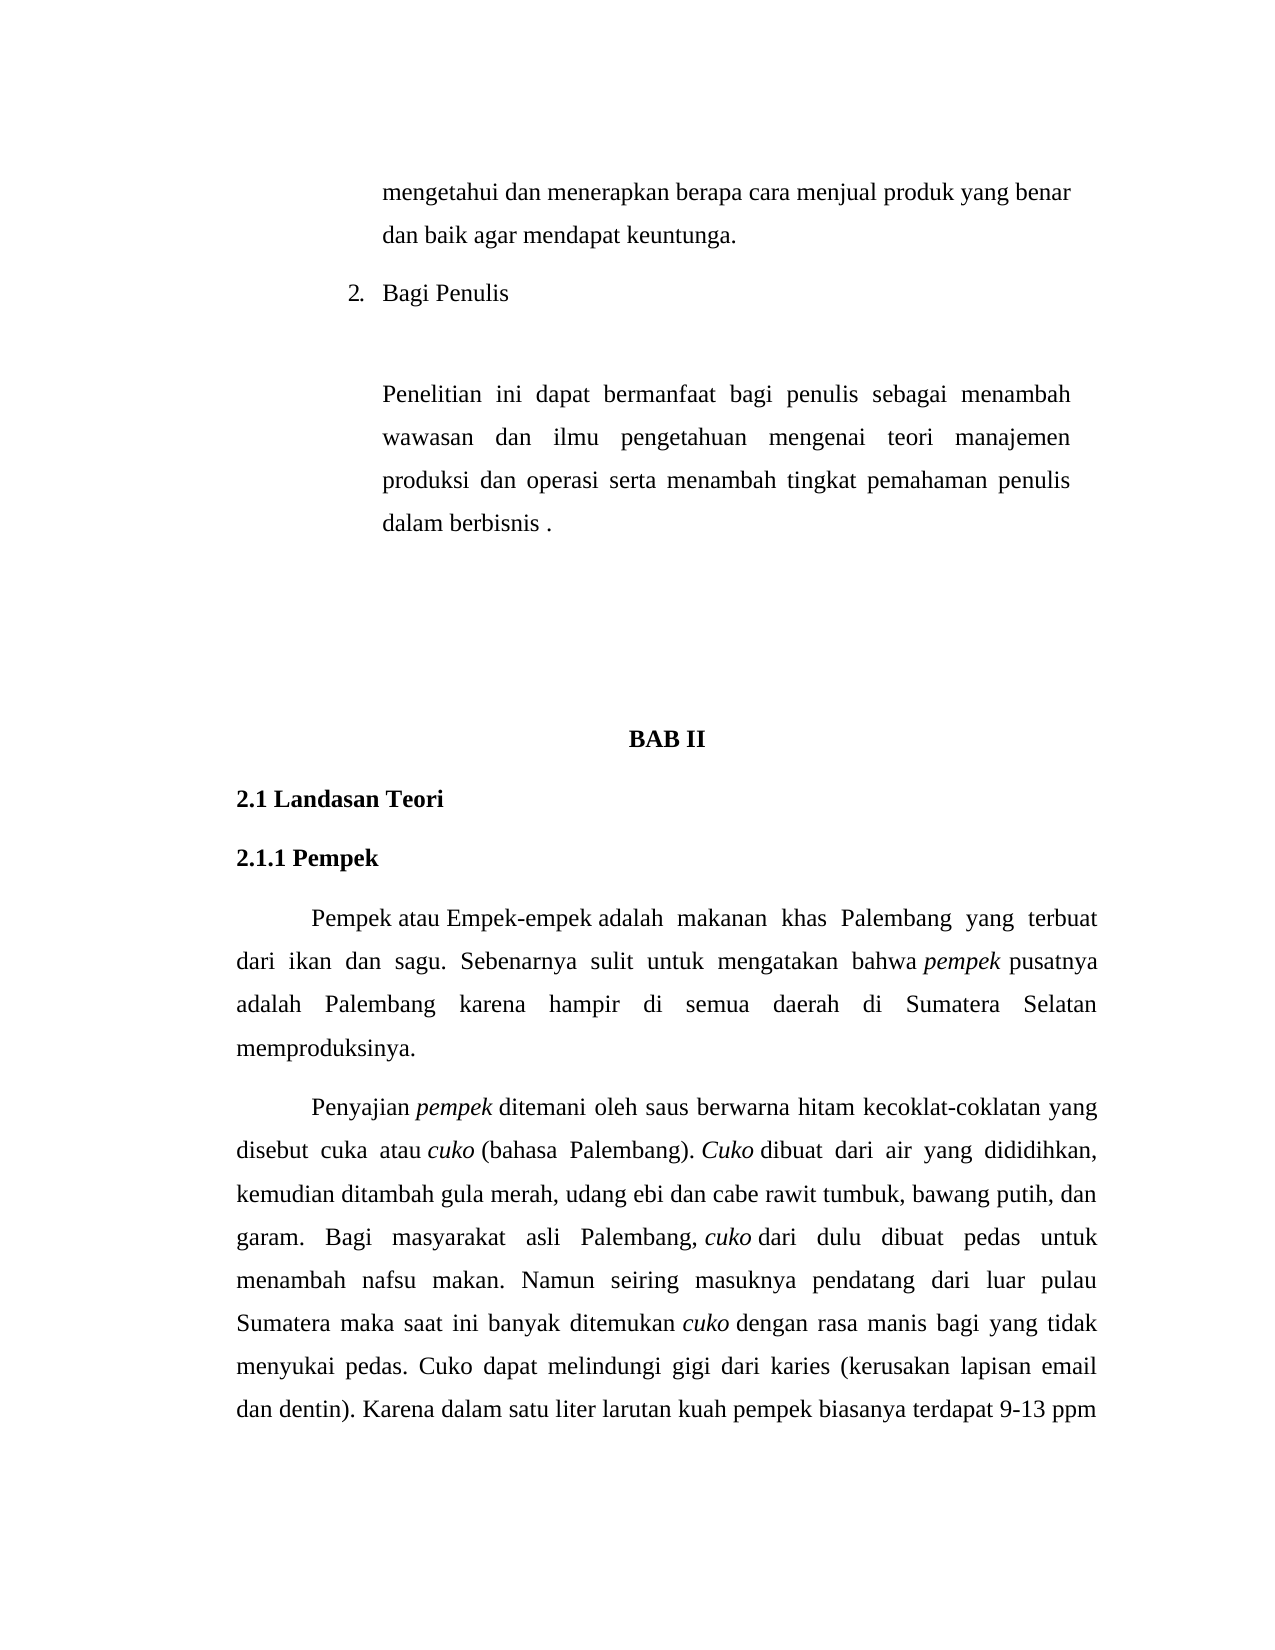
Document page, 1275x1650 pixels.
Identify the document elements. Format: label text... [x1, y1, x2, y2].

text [382, 177, 1071, 249]
text 2.1.1 Pempek [236, 843, 1098, 872]
text 2.1 Landasan Teori [236, 784, 1098, 812]
text Pempek atau Empek-empek adalah makanan khas Palembang yang terbuat dari ikan dan sagu. Sebenarnya sulit untuk mengatakan bahwa pempek pusatnya adalah Palembang karena hampir di semua daerah di Sumatera Selatan memproduksinya. [236, 903, 1098, 1061]
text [236, 1092, 1098, 1423]
list Bagi Penulis [348, 278, 1071, 307]
text Penelitian ini dapat bermanfaat bagi penulis sebagai menambah wawasan dan ilmu pengetahuan mengenai teori manajemen produksi dan operasi serta menambah tingkat pemahaman penulis dalam berbisnis . [382, 379, 1071, 537]
text BAB II [236, 724, 1098, 753]
